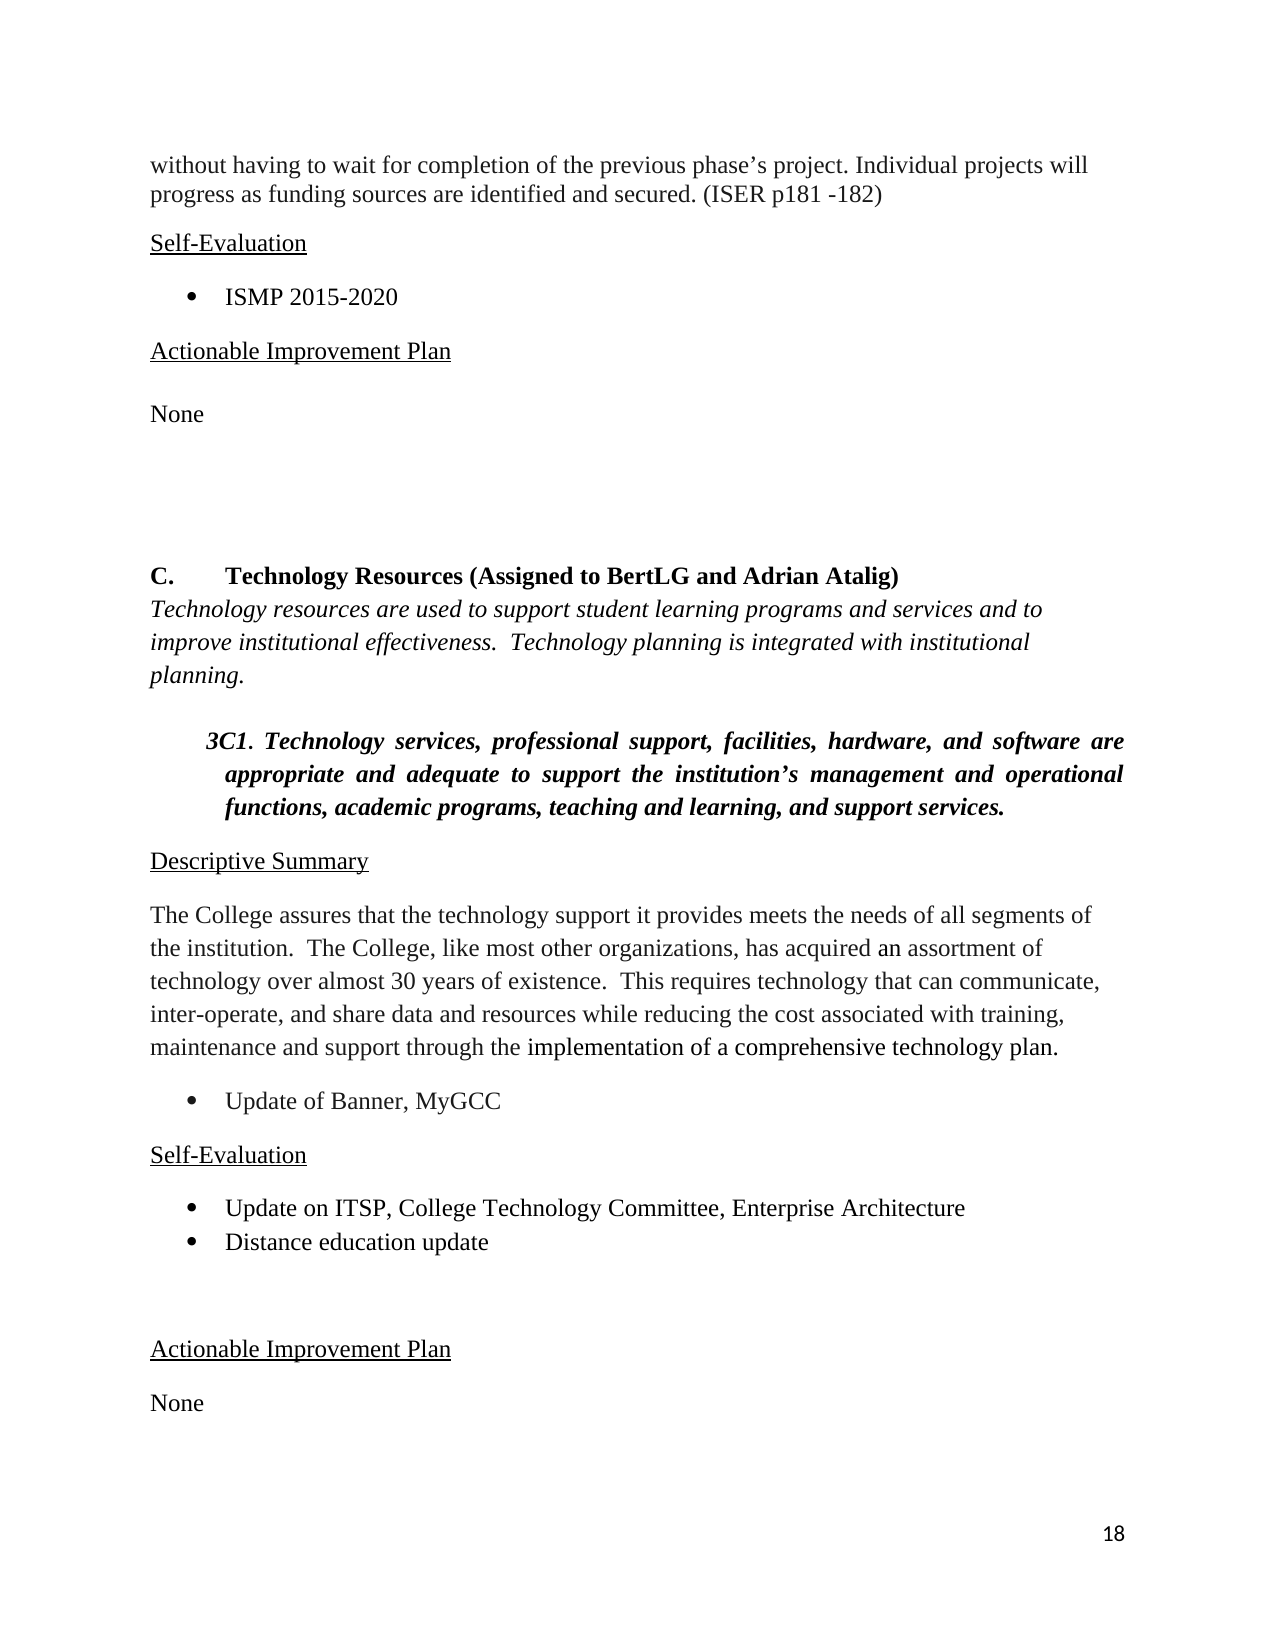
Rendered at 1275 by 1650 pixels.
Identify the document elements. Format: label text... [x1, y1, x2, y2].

list Update on ITSP, College Technology Committee, Enterprise Architecture [187, 1193, 1125, 1222]
text Actionable Improvement Plan [150, 1334, 1125, 1363]
text 3C1. Technology services, professional support, facilities, hardware, and software are appropriate and adequate to support the institution’s management and operational functions, academic programs, teaching and learning, and support services. [206, 726, 1125, 821]
text Descriptive Summary [150, 846, 1125, 875]
list Distance education update [187, 1227, 1125, 1255]
text Actionable Improvement Plan [150, 336, 1125, 365]
text C. Technology Resources (Assigned to BertLG and Adrian Atalig) [150, 561, 1125, 589]
text None [150, 1388, 1125, 1417]
text None [150, 399, 1125, 428]
list ISMP 2015-2020 [187, 282, 1125, 311]
text The College assures that the technology support it provides meets the needs of all segments of the institution. The College, like most other organizations, has acquired an assortment of technology over almost 30 years of existence. This requires technology that can communicate, inter-operate, and share data and resources while reducing the cost associated with training, maintenance and support through the implementation of a comprehensive technology plan. [150, 900, 1125, 1061]
text Self-Evaluation [150, 1140, 1125, 1168]
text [150, 150, 1125, 207]
text Self-Evaluation [150, 228, 1125, 257]
list Update of Banner, MyGCC [187, 1086, 1125, 1114]
text Technology resources are used to support student learning programs and services and to improve institutional effectiveness. Technology planning is integrated with institutional planning. [150, 594, 1125, 688]
